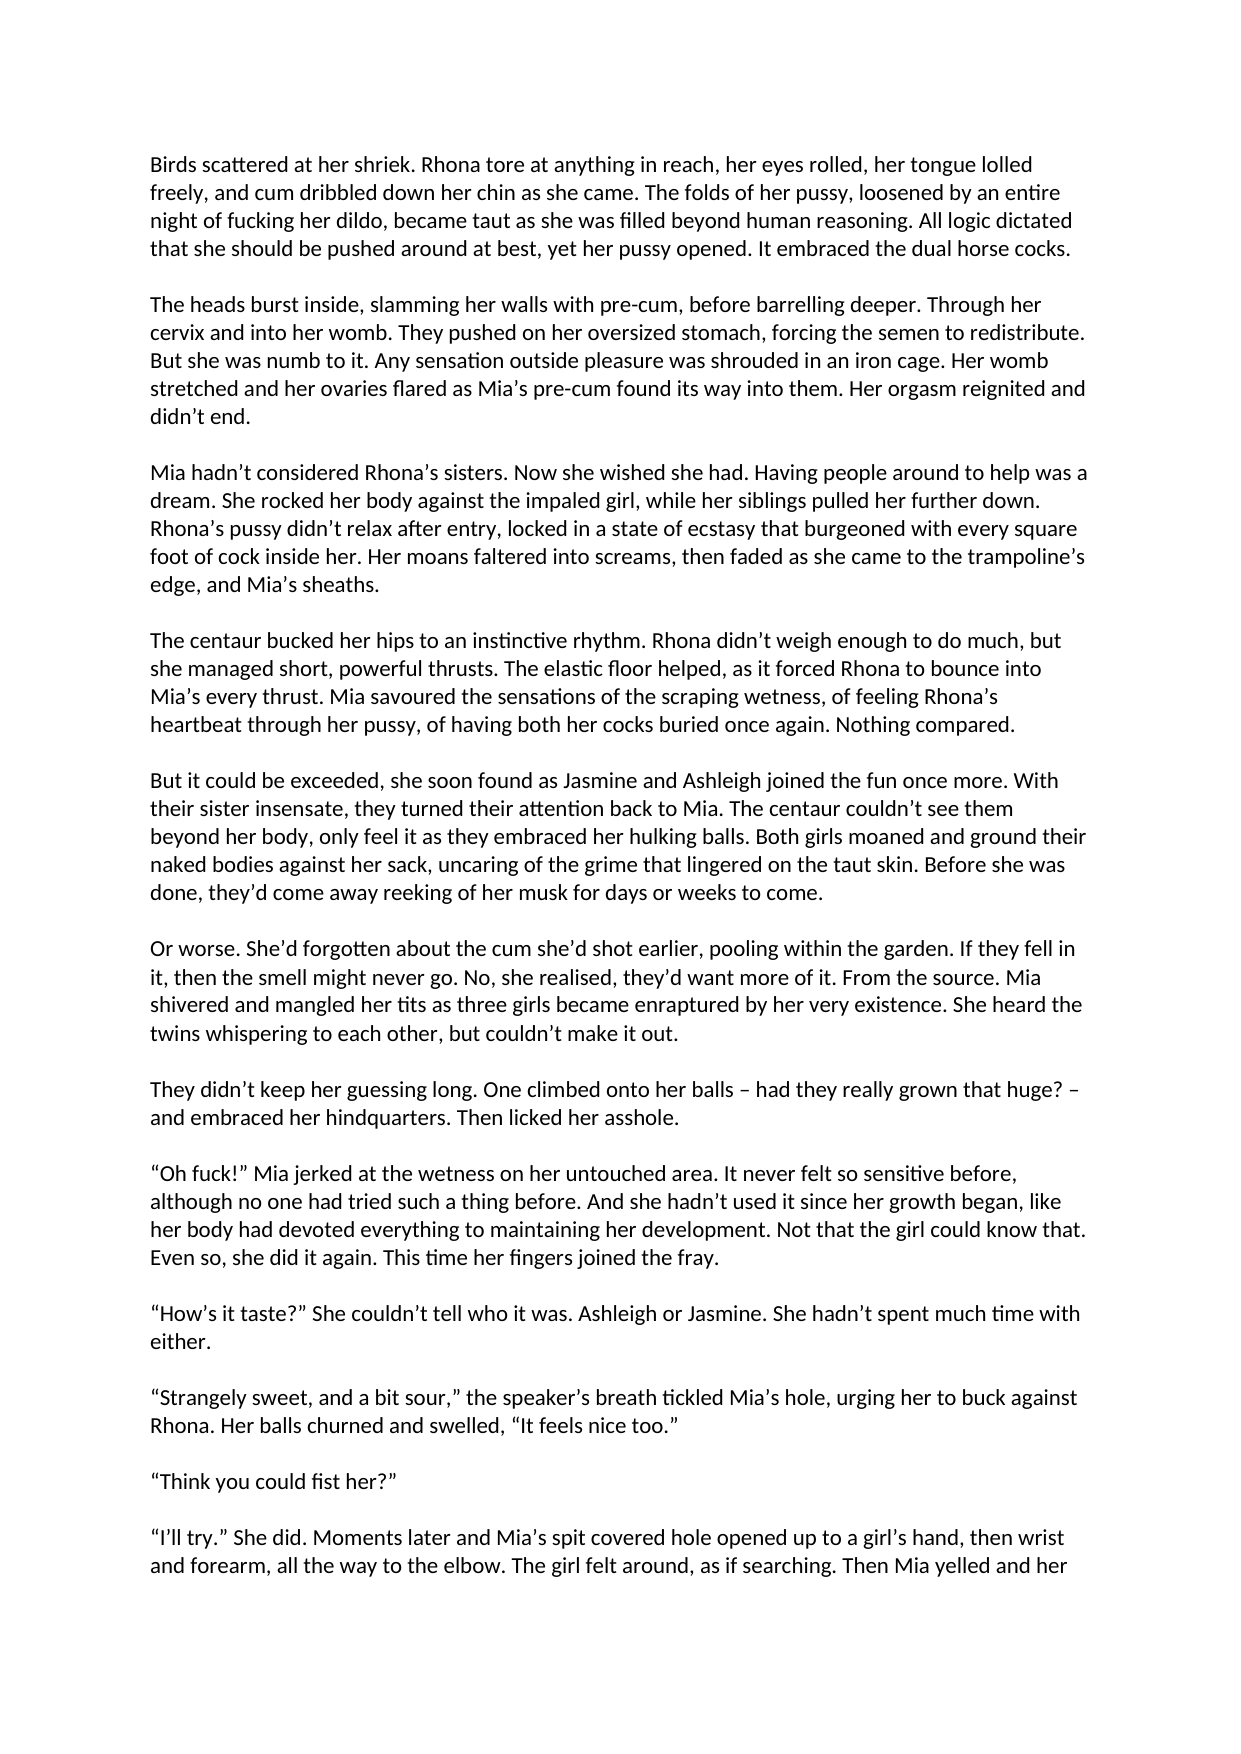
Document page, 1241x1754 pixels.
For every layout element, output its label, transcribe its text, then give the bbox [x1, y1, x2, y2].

text Birds scattered at her shriek. Rhona tore at anything in reach, her eyes rolled, her tongue lolled freely, and cum dribbled down her chin as she came. The folds of her pussy, loosened by an entire night of fucking her dildo, became taut as she was filled beyond human reasoning. All logic dictated that she should be pushed around at best, yet her pussy opened. It embraced the dual horse cocks. [150, 150, 1090, 262]
text Or worse. She’d forgotten about the cum she’d shot earlier, pooling within the garden. If they fell in it, then the smell might never go. No, she realised, they’d want more of it. From the source. Mia shivered and mangled her tits as three girls became enraptured by her very existence. She heard the twins whispering to each other, but couldn’t make it out. [150, 934, 1090, 1047]
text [150, 1523, 1090, 1579]
text “How’s it taste?” She couldn’t tell who it was. Ashleigh or Jasmine. She hadn’t spent much time with either. [150, 1299, 1090, 1355]
text But it could be exceeded, she soon found as Jasmine and Ashleigh joined the fun once more. With their sister insensate, they turned their attention back to Mia. The centaur couldn’t see them beyond her body, only feel it as they embraced her hulking balls. Both girls moaned and ground their naked bodies against her sack, uncaring of the grime that lingered on the taut skin. Before she was done, they’d come away reeking of her musk for days or weeks to come. [150, 766, 1090, 907]
text They didn’t keep her guessing long. One climbed onto her balls – had they really grown that huge? – and embraced her hindquarters. Then licked her asshole. [150, 1075, 1090, 1131]
text The centaur bucked her hips to an instinctive rhythm. Rhona didn’t weigh enough to do much, but she managed short, powerful thrusts. The elastic floor helped, as it forced Rhona to bounce into Mia’s every thrust. Mia savoured the sensations of the scraping wetness, of feeling Rhona’s heartbeat through her pussy, of having both her cocks buried once again. Nothing compared. [150, 626, 1090, 738]
text “Think you could fist her?” [150, 1467, 1090, 1495]
text “Oh fuck!” Mia jerked at the wetness on her untouched area. It never felt so sensitive before, although no one had tried such a thing before. And she hadn’t used it since her growth began, like her body had devoted everything to maintaining her development. Not that the girl could know that. Even so, she did it again. This time her fingers joined the fray. [150, 1159, 1090, 1271]
text “Strangely sweet, and a bit sour,” the speaker’s breath tickled Mia’s hole, urging her to buck against Rhona. Her balls churned and swelled, “It feels nice too.” [150, 1383, 1090, 1439]
text The heads burst inside, slamming her walls with pre-cum, before barrelling deeper. Through her cervix and into her womb. They pushed on her oversized stomach, forcing the semen to redistribute. But she was numb to it. Any sensation outside pleasure was shrouded in an iron cage. Her womb stretched and her ovaries flared as Mia’s pre-cum found its way into them. Her orgasm reignited and didn’t end. [150, 290, 1090, 430]
text Mia hadn’t considered Rhona’s sisters. Now she wished she had. Having people around to help was a dream. She rocked her body against the impaled girl, while her siblings pulled her further down. Rhona’s pussy didn’t relax after entry, locked in a state of ecstasy that burgeoned with every square foot of cock inside her. Her moans faltered into screams, then faded as she came to the trampoline’s edge, and Mia’s sheaths. [150, 458, 1090, 598]
